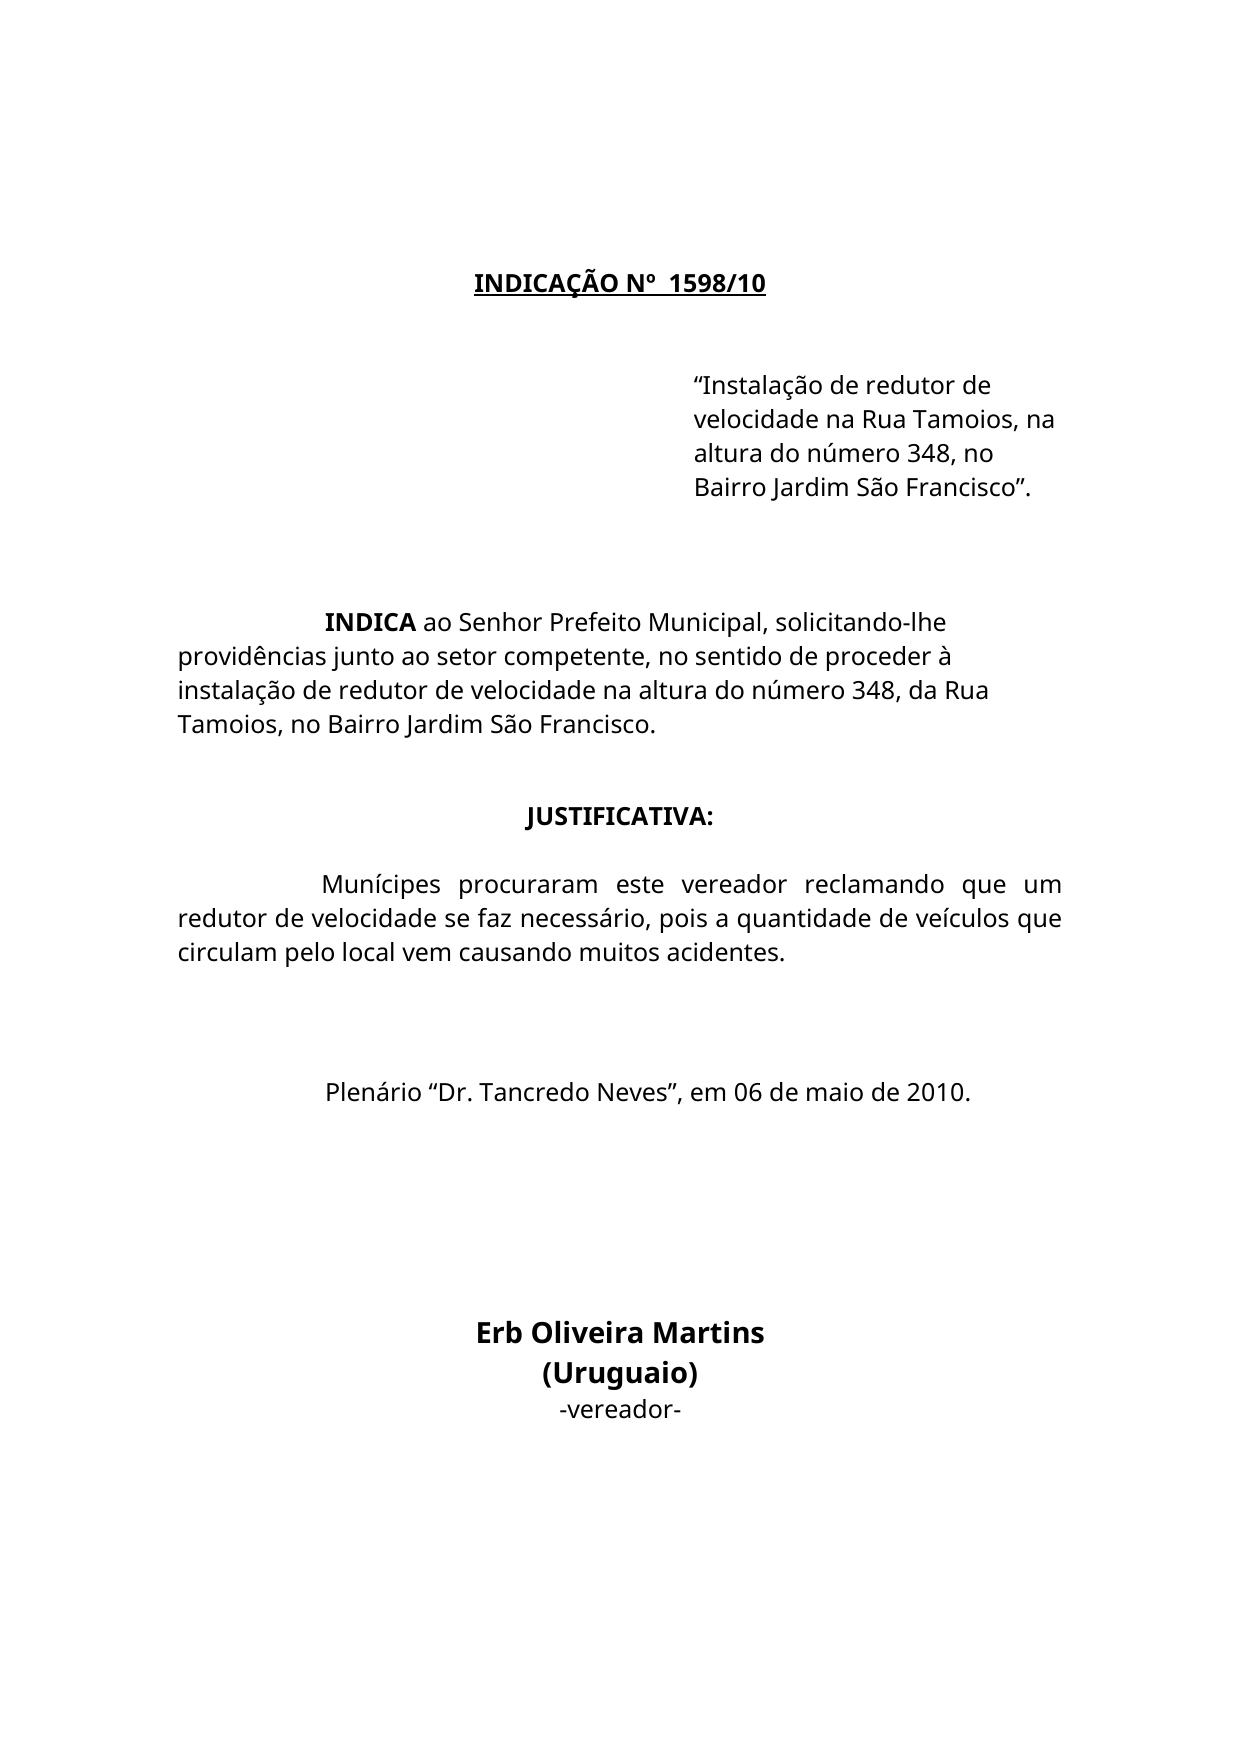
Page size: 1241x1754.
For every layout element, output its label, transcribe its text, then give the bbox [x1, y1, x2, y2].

text Munícipes procuraram este vereador reclamando que um redutor de velocidade se faz necessário, pois a quantidade de veículos que circulam pelo local vem causando muitos acidentes. [177, 867, 1063, 969]
text -vereador- [177, 1392, 1063, 1426]
title INDICAÇÃO Nº 1598/10 [177, 266, 1063, 300]
text Plenário “Dr. Tancredo Neves”, em 06 de maio de 2010. [177, 1075, 1063, 1109]
text JUSTIFICATIVA: [177, 799, 1063, 833]
text “Instalação de redutor de velocidade na Rua Tamoios, na altura do número 348, no Bairro Jardim São Francisco”. [693, 368, 1063, 503]
text Erb Oliveira Martins [177, 1313, 1063, 1352]
text INDICA ao Senhor Prefeito Municipal, solicitando-lhe providências junto ao setor competente, no sentido de proceder à instalação de redutor de velocidade na altura do número 348, da Rua Tamoios, no Bairro Jardim São Francisco. [177, 605, 1063, 741]
text (Uruguaio) [177, 1352, 1063, 1392]
